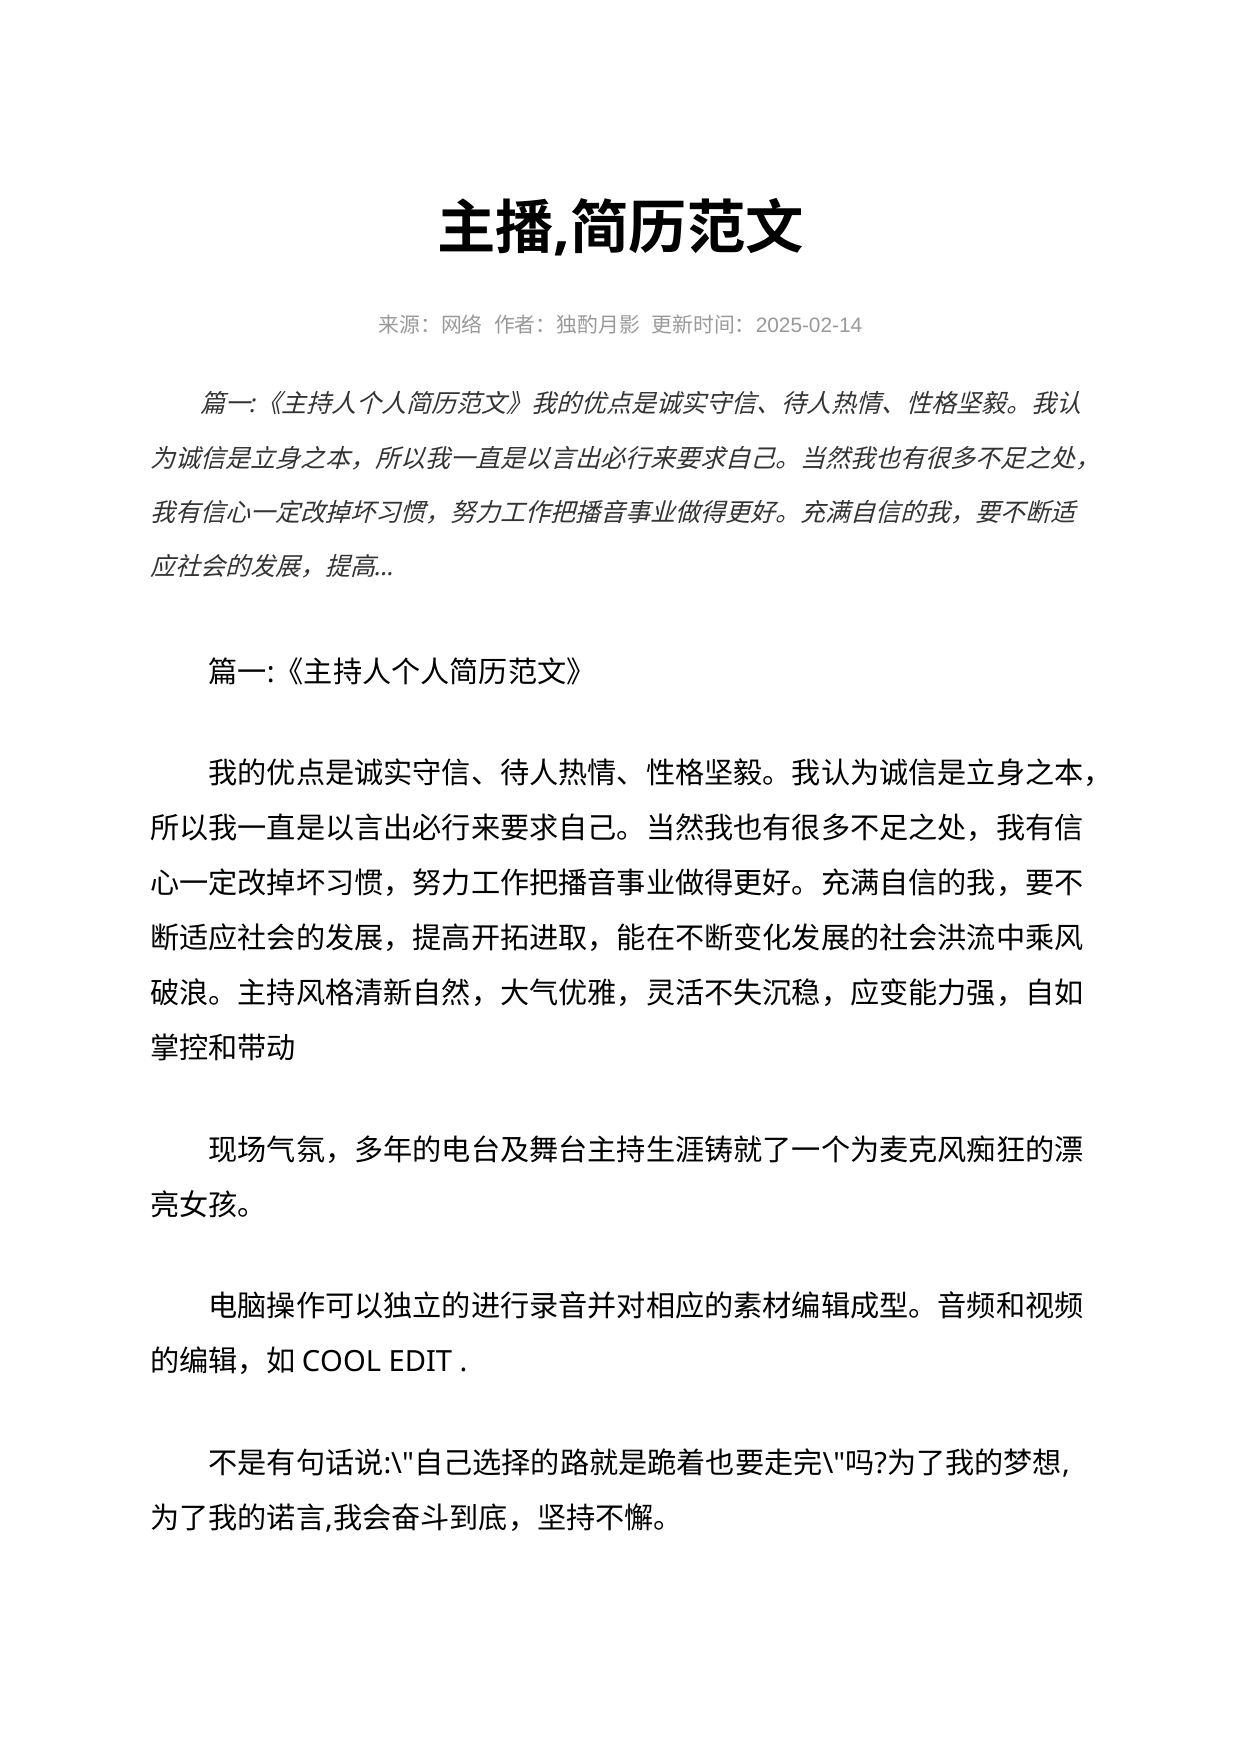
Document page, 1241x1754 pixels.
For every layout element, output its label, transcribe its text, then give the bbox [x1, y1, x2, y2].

text 电脑操作可以独立的进行录音并对相应的素材编辑成型。音频和视频的编辑，如COOL EDIT . [150, 1283, 1090, 1380]
text 现场气氛，多年的电台及舞台主持生涯铸就了一个为麦克风痴狂的漂亮女孩。 [150, 1126, 1090, 1223]
text 不是有句话说:\"自己选择的路就是跪着也要走完\"吗?为了我的梦想,为了我的诺言,我会奋斗到底，坚持不懈。 [150, 1440, 1090, 1537]
subtitle 主播,简历范文 [150, 181, 1090, 266]
text 来源：网络 作者：独酌月影 更新时间：2025-02-14 [150, 313, 1090, 337]
text 我的优点是诚实守信、待人热情、性格坚毅。我认为诚信是立身之本，所以我一直是以言出必行来要求自己。当然我也有很多不足之处，我有信心一定改掉坏习惯，努力工作把播音事业做得更好。充满自信的我，要不断适应社会的发展，提高开拓进取，能在不断变化发展的社会洪流中乘风破浪。主持风格清新自然，大气优雅，灵活不失沉稳，应变能力强，自如掌控和带动 [150, 750, 1090, 1067]
text 篇一:《主持人个人简历范文》 [150, 648, 1090, 691]
text 篇一:《主持人个人简历范文》我的优点是诚实守信、待人热情、性格坚毅。我认为诚信是立身之本，所以我一直是以言出必行来要求自己。当然我也有很多不足之处，我有信心一定改掉坏习惯，努力工作把播音事业做得更好。充满自信的我，要不断适应社会的发展，提高... [150, 384, 1090, 583]
